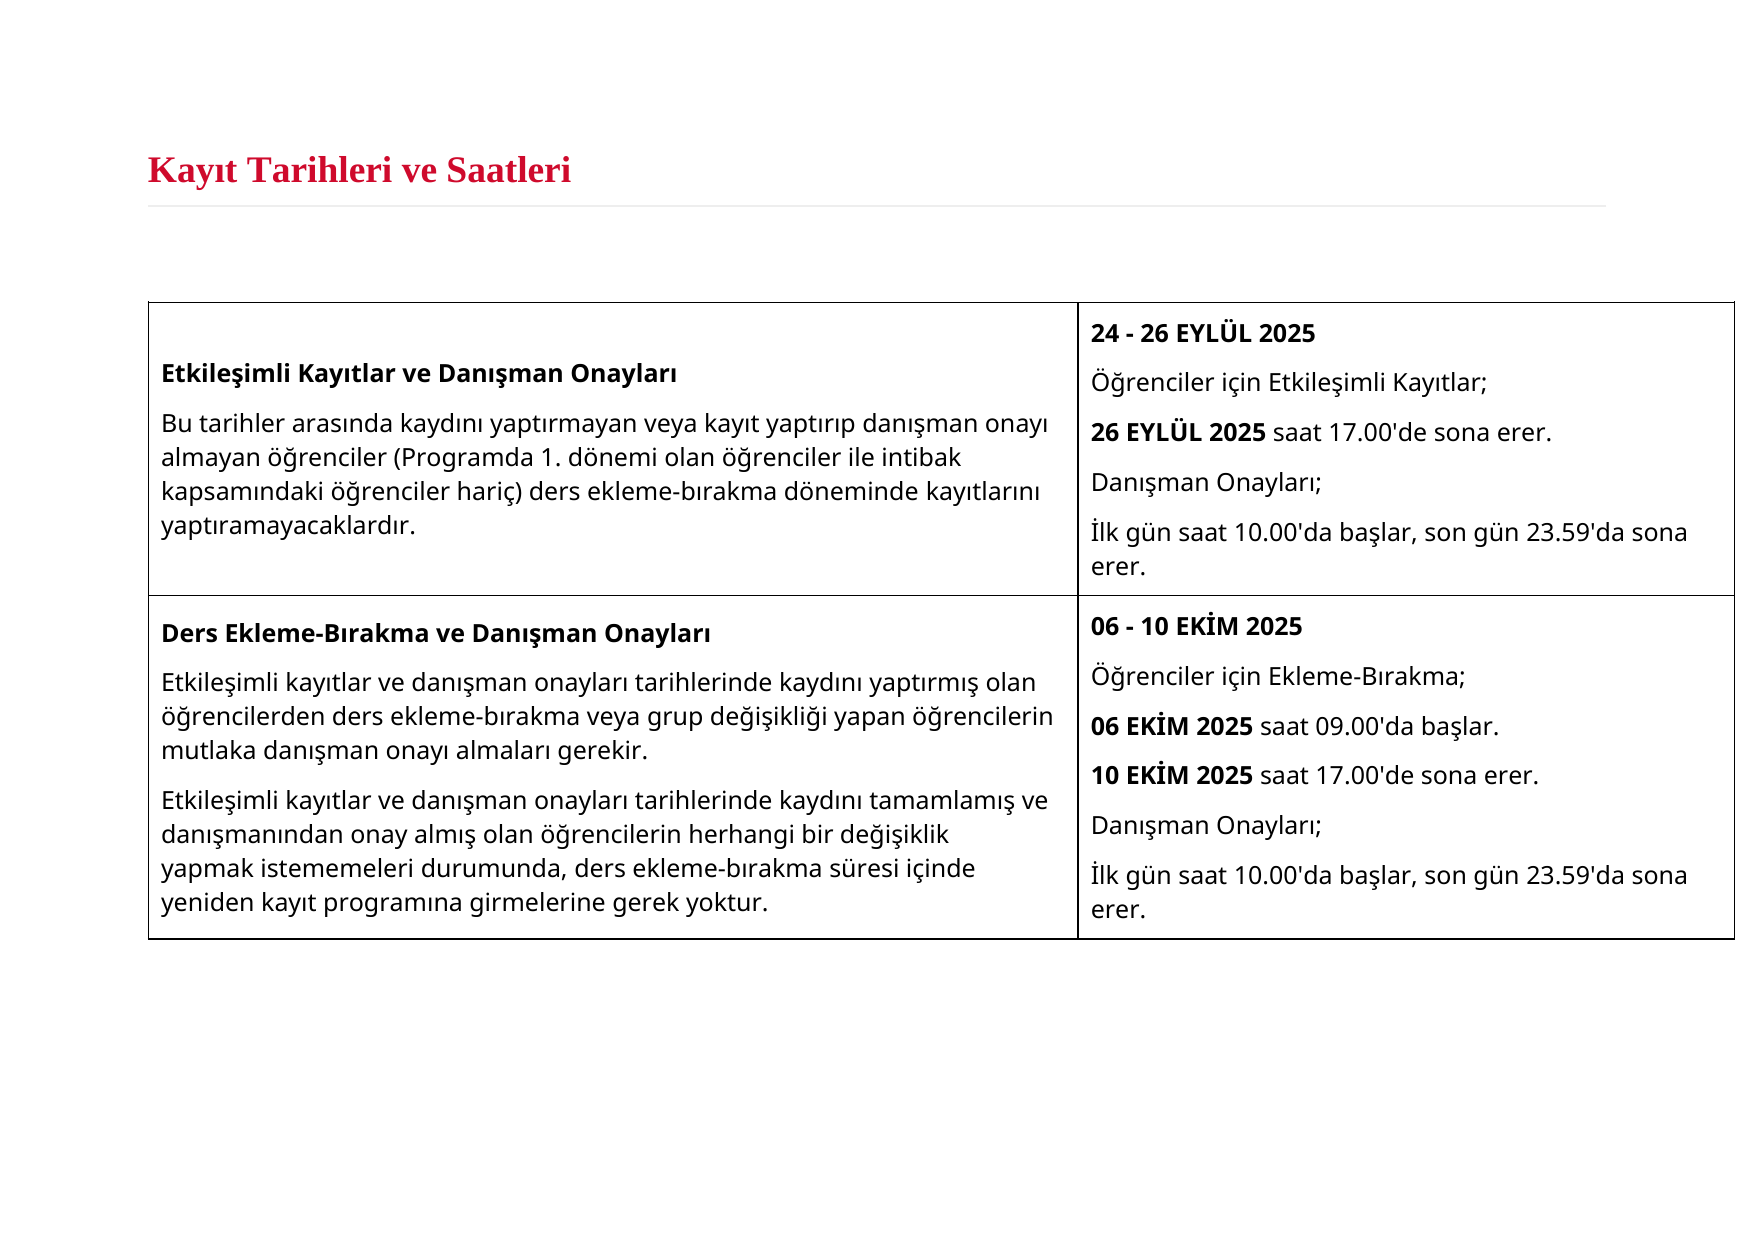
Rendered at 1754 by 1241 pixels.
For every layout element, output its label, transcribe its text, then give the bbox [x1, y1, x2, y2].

table_cell 06 - 10 EKİM 2025 Öğrenciler için Ekleme-Bırakma; 06 EKİM 2025 saat 09.00'da başlar. 10 EKİM 2025 saat 17.00'de sona erer. Danışman Onayları; İlk gün saat 10.00'da başlar, son gün 23.59'da sona erer. [1079, 596, 1734, 938]
table_header 24 - 26 EYLÜL 2025 Öğrenciler için Etkileşimli Kayıtlar; 26 EYLÜL 2025 saat 17.00'de sona erer. Danışman Onayları; İlk gün saat 10.00'da başlar, son gün 23.59'da sona erer. [1079, 303, 1734, 595]
subtitle Kayıt Tarihleri ve Saatleri [148, 148, 1606, 205]
table_header Etkileşimli Kayıtlar ve Danışman Onayları Bu tarihler arasında kaydını yaptırmayan veya kayıt yaptırıp danışman onayı almayan öğrenciler (Programda 1. dönemi olan öğrenciler ile intibak kapsamındaki öğrenciler hariç) ders ekleme-bırakma döneminde kayıtlarını yaptıramayacaklardır. [149, 303, 1077, 595]
table_cell Ders Ekleme-Bırakma ve Danışman Onayları Etkileşimli kayıtlar ve danışman onayları tarihlerinde kaydını yaptırmış olan öğrencilerden ders ekleme-bırakma veya grup değişikliği yapan öğrencilerin mutlaka danışman onayı almaları gerekir. Etkileşimli kayıtlar ve danışman onayları tarihlerinde kaydını tamamlamış ve danışmanından onay almış olan öğrencilerin herhangi bir değişiklik yapmak istememeleri durumunda, ders ekleme-bırakma süresi içinde yeniden kayıt programına girmelerine gerek yoktur. [149, 596, 1077, 938]
